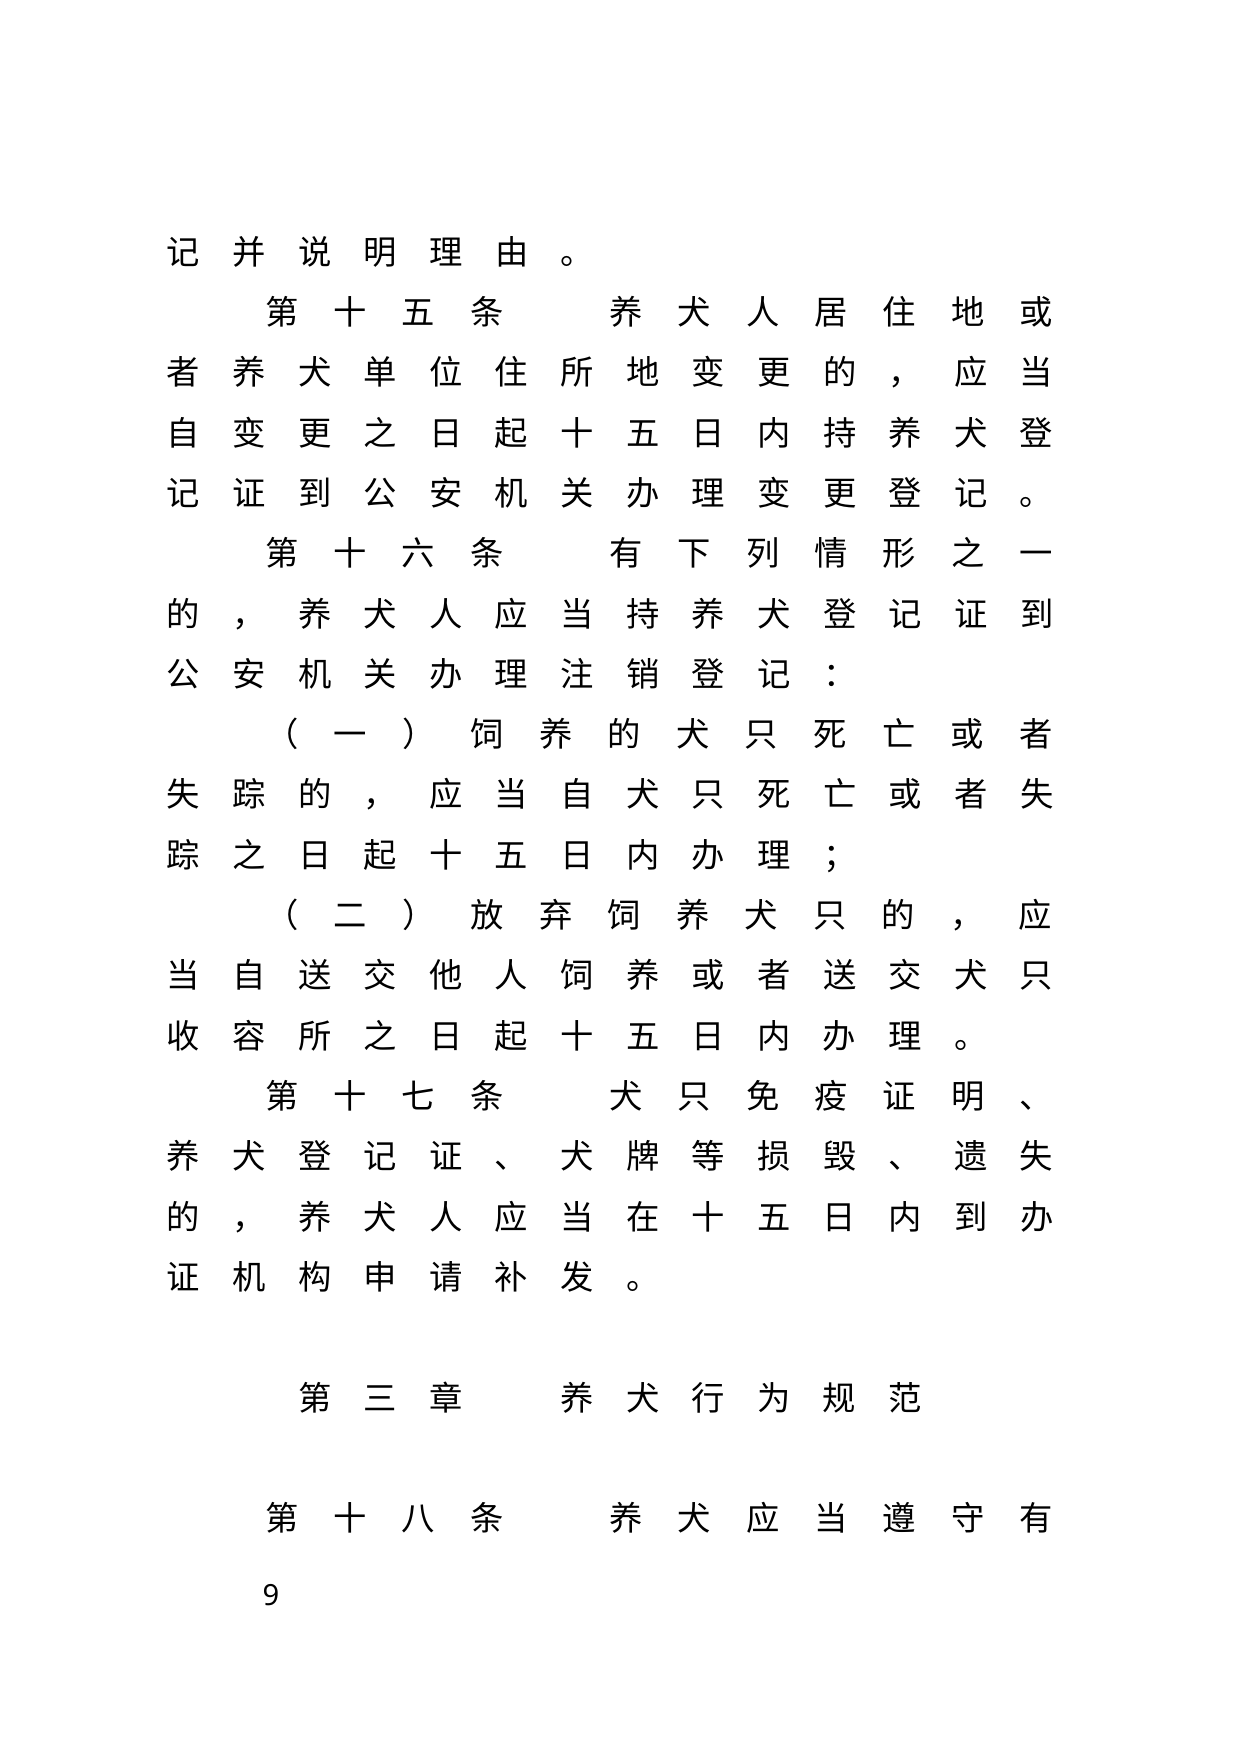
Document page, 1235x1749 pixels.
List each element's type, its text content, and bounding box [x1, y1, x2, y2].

text 第十七条 犬只免疫证明、养犬登记证、犬牌等损毁、遗失的，养犬人应当在十五日内到办证机构申请补发。 [167, 1064, 1085, 1305]
text （一）饲养的犬只死亡或者失踪的，应当自犬只死亡或者失踪之日起十五日内办理； [167, 702, 1085, 883]
text 第十六条 有下列情形之一的，养犬人应当持养犬登记证到公安机关办理注销登记： [167, 521, 1085, 702]
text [167, 1486, 1085, 1546]
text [167, 219, 1085, 280]
text （二）放弃饲养犬只的，应当自送交他人饲养或者送交犬只收容所之日起十五日内办理。 [167, 883, 1085, 1064]
text 第十五条 养犬人居住地或者养犬单位住所地变更的，应当自变更之日起十五日内持养犬登记证到公安机关办理变更登记。 [167, 280, 1085, 521]
text 第三章 养犬行为规范 [167, 1365, 1085, 1426]
